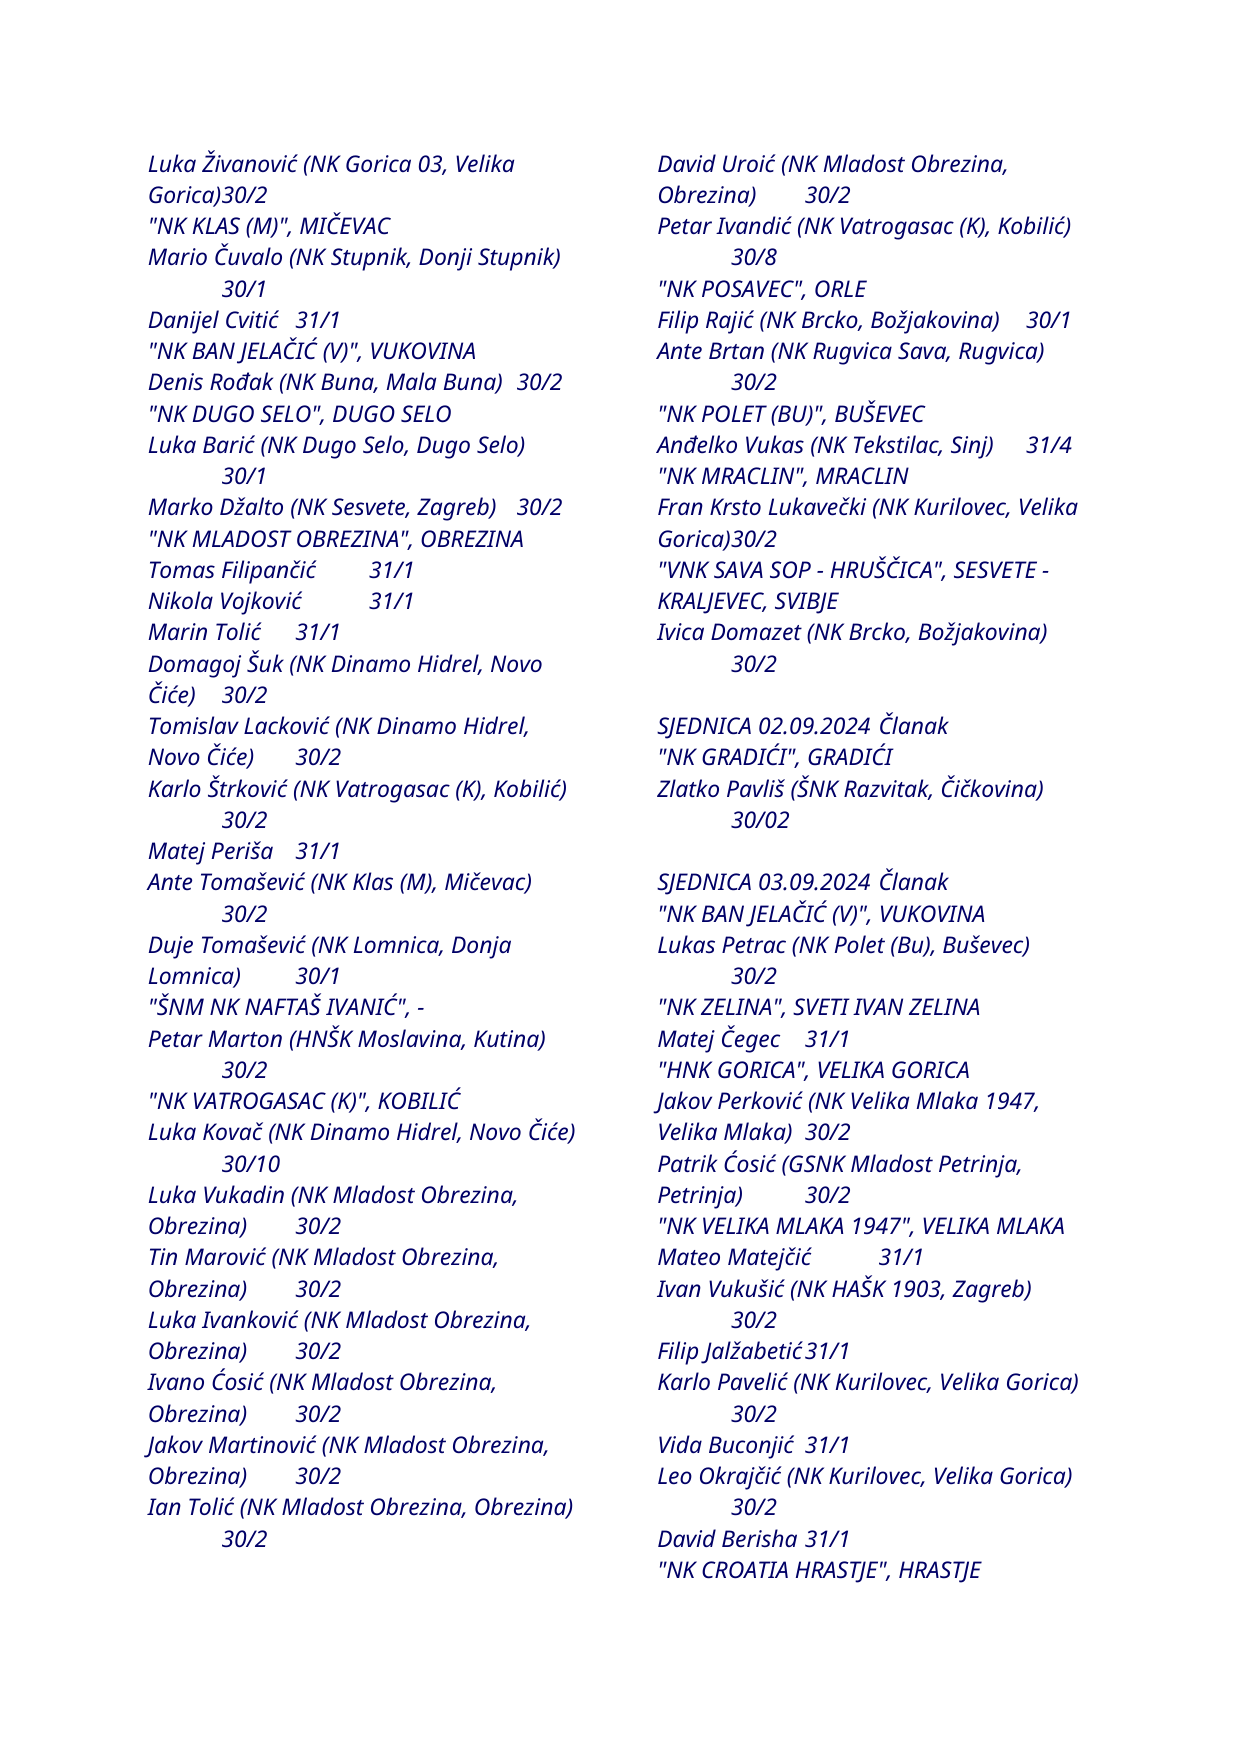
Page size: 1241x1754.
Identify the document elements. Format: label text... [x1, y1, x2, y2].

text "NK KLAS (M)", MIČEVAC [148, 210, 583, 241]
text "NK POSAVEC", ORLE [657, 273, 1093, 304]
text Ian Tolić (NK Mladost Obrezina, Obrezina) 30/2 [148, 1491, 583, 1554]
text Petar Marton (HNŠK Moslavina, Kutina) 30/2 [148, 1023, 583, 1085]
text "NK MRACLIN", MRACLIN [657, 460, 1093, 491]
text "NK GRADIĆI", GRADIĆI [657, 741, 1093, 773]
text Mario Čuvalo (NK Stupnik, Donji Stupnik) 30/1 [148, 241, 583, 304]
text Vida Buconjić 31/1 [657, 1429, 1093, 1460]
text "NK DUGO SELO", DUGO SELO [148, 398, 583, 429]
text Jakov Martinović (NK Mladost Obrezina, Obrezina) 30/2 [148, 1429, 583, 1491]
text Filip Rajić (NK Brcko, Božjakovina) 30/1 [657, 304, 1093, 335]
text "NK ZELINA", SVETI IVAN ZELINA [657, 991, 1093, 1023]
text Marko Džalto (NK Sesvete, Zagreb) 30/2 [148, 491, 583, 523]
text Tin Marović (NK Mladost Obrezina, Obrezina) 30/2 [148, 1241, 583, 1304]
text Patrik Ćosić (GSNK Mladost Petrinja, Petrinja) 30/2 [657, 1148, 1093, 1210]
text Domagoj Šuk (NK Dinamo Hidrel, Novo Čiće) 30/2 [148, 648, 583, 710]
text "NK BAN JELAČIĆ (V)", VUKOVINA [657, 898, 1093, 929]
text Luka Barić (NK Dugo Selo, Dugo Selo) 30/1 [148, 429, 583, 491]
text SJEDNICA 02.09.2024 Članak [657, 710, 1093, 741]
text SJEDNICA 03.09.2024 Članak [657, 866, 1093, 898]
text "NK BAN JELAČIĆ (V)", VUKOVINA [148, 335, 583, 366]
text "HNK GORICA", VELIKA GORICA [657, 1054, 1093, 1085]
text Karlo Pavelić (NK Kurilovec, Velika Gorica) 30/2 [657, 1366, 1093, 1429]
text Ivan Vukušić (NK HAŠK 1903, Zagreb) 30/2 [657, 1273, 1093, 1335]
text "NK VELIKA MLAKA 1947", VELIKA MLAKA [657, 1210, 1093, 1241]
text Tomislav Lacković (NK Dinamo Hidrel, Novo Čiće) 30/2 [148, 710, 583, 773]
text Danijel Cvitić 31/1 [148, 304, 583, 335]
text Zlatko Pavliš (ŠNK Razvitak, Čičkovina) 30/02 [657, 773, 1093, 835]
text Lukas Petrac (NK Polet (Bu), Buševec) 30/2 [657, 929, 1093, 991]
text Anđelko Vukas (NK Tekstilac, Sinj) 31/4 [657, 429, 1093, 460]
text Filip Jalžabetić 31/1 [657, 1335, 1093, 1366]
text Luka Kovač (NK Dinamo Hidrel, Novo Čiće) 30/10 [148, 1116, 583, 1179]
text "NK CROATIA HRASTJE", HRASTJE [657, 1554, 1093, 1585]
text Tomas Filipančić 31/1 [148, 554, 583, 585]
text "NK VATROGASAC (K)", KOBILIĆ [148, 1085, 583, 1116]
text Petar Ivandić (NK Vatrogasac (K), Kobilić) 30/8 [657, 210, 1093, 273]
text "VNK SAVA SOP - HRUŠČICA", SESVETE - KRALJEVEC, SVIBJE [657, 554, 1093, 616]
text Ivano Ćosić (NK Mladost Obrezina, Obrezina) 30/2 [148, 1366, 583, 1429]
text David Uroić (NK Mladost Obrezina, Obrezina) 30/2 [657, 148, 1093, 210]
text Ivica Domazet (NK Brcko, Božjakovina) 30/2 [657, 616, 1093, 679]
text Jakov Perković (NK Velika Mlaka 1947, Velika Mlaka) 30/2 [657, 1085, 1093, 1148]
text Mateo Matejčić 31/1 [657, 1241, 1093, 1273]
text Matej Periša 31/1 [148, 835, 583, 866]
text Luka Vukadin (NK Mladost Obrezina, Obrezina) 30/2 [148, 1179, 583, 1241]
text Marin Tolić 31/1 [148, 616, 583, 648]
text Leo Okrajčić (NK Kurilovec, Velika Gorica) 30/2 [657, 1460, 1093, 1523]
text "ŠNM NK NAFTAŠ IVANIĆ", - [148, 991, 583, 1023]
text "NK MLADOST OBREZINA", OBREZINA [148, 523, 583, 554]
text David Berisha 31/1 [657, 1523, 1093, 1554]
text Matej Čegec 31/1 [657, 1023, 1093, 1054]
text Nikola Vojković 31/1 [148, 585, 583, 616]
text Fran Krsto Lukavečki (NK Kurilovec, Velika Gorica) 30/2 [657, 491, 1093, 554]
text Luka Ivanković (NK Mladost Obrezina, Obrezina) 30/2 [148, 1304, 583, 1366]
text Duje Tomašević (NK Lomnica, Donja Lomnica) 30/1 [148, 929, 583, 991]
text Luka Živanović (NK Gorica 03, Velika Gorica) 30/2 [148, 148, 583, 210]
text Ante Brtan (NK Rugvica Sava, Rugvica) 30/2 [657, 335, 1093, 398]
text Denis Rođak (NK Buna, Mala Buna) 30/2 [148, 366, 583, 398]
text Karlo Štrković (NK Vatrogasac (K), Kobilić) 30/2 [148, 773, 583, 835]
text "NK POLET (BU)", BUŠEVEC [657, 398, 1093, 429]
text Ante Tomašević (NK Klas (M), Mičevac) 30/2 [148, 866, 583, 929]
